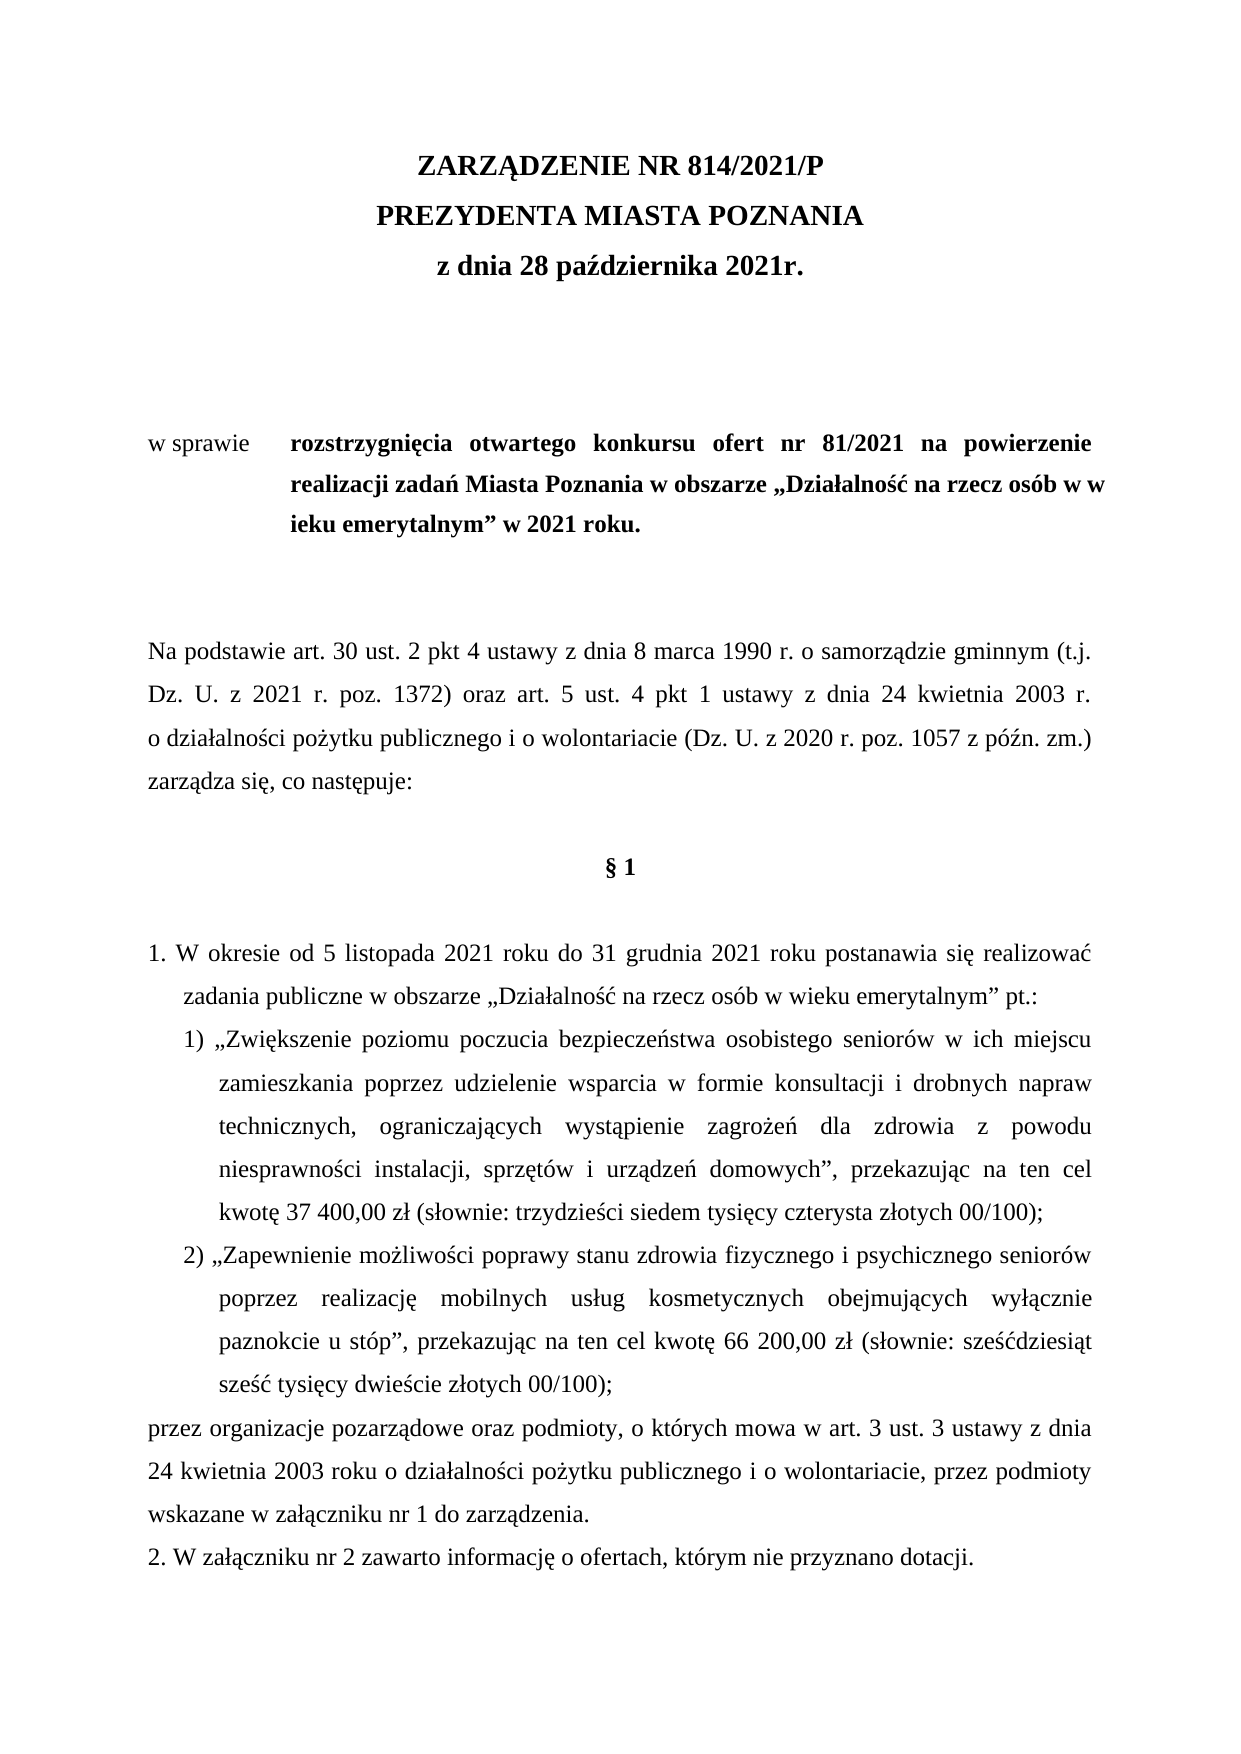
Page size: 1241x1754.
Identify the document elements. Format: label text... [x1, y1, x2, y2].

text § 1 [148, 852, 1093, 881]
table_header w sprawie [136, 428, 279, 550]
text 1) „Zwiększenie poziomu poczucia bezpieczeństwa osobistego seniorów w ich miejscu zamieszkania poprzez udzielenie wsparcia w formie konsultacji i drobnych napraw technicznych, ograniczających wystąpienie zagrożeń dla zdrowia z powodu niesprawności instalacji, sprzętów i urządzeń domowych”, przekazując na ten cel kwotę 37 400,00 zł (słownie: trzydzieści siedem tysięcy czterysta złotych 00/100); [183, 1024, 1093, 1226]
subtitle PREZYDENTA MIASTA POZNANIA [148, 198, 1093, 231]
text 1. W okresie od 5 listopada 2021 roku do 31 grudnia 2021 roku postanawia się realizować zadania publiczne w obszarze „Działalność na rzecz osób w wieku emerytalnym” pt.: [148, 938, 1093, 1010]
text 2. W załączniku nr 2 zawarto informację o ofertach, którym nie przyznano dotacji. [148, 1542, 1093, 1571]
subtitle ZARZĄDZENIE NR [148, 148, 1093, 181]
text przez organizacje pozarządowe oraz podmioty, o których mowa w art. 3 ust. 3 ustawy z dnia 24 kwietnia 2003 roku o działalności pożytku publicznego i o wolontariacie, przez podmioty wskazane w załączniku nr 1 do zarządzenia. [148, 1413, 1093, 1528]
text 2) „Zapewnienie możliwości poprawy stanu zdrowia fizycznego i psychicznego seniorów poprzez realizację mobilnych usług kosmetycznych obejmujących wyłącznie paznokcie u stóp”, przekazując na ten cel kwotę 66 200,00 zł (słownie: sześćdziesiąt sześć tysięcy dwieście złotych 00/100); [183, 1240, 1093, 1398]
text z dnia 28 października 2021r. [148, 248, 1093, 282]
table_header rozstrzygnięcia otwartego konkursu ofert nr 81/2021 na powierzenie realizacji zadań Miasta Poznania w obszarze „Działalność na rzecz osób w wieku emerytalnym” w 2021 roku. [279, 428, 1104, 550]
text Na podstawie art. 30 ust. 2 pkt 4 ustawy z dnia 8 marca 1990 r. o samorządzie gminnym (t.j. Dz. U. z 2021 r. poz. 1372) oraz art. 5 ust. 4 pkt 1 ustawy z dnia 24 kwietnia 2003 r. o działalności pożytku publicznego i o wolontariacie (Dz. U. z 2020 r. poz. 1057 z późn. zm.) zarządza się, co następuje: [148, 636, 1093, 794]
